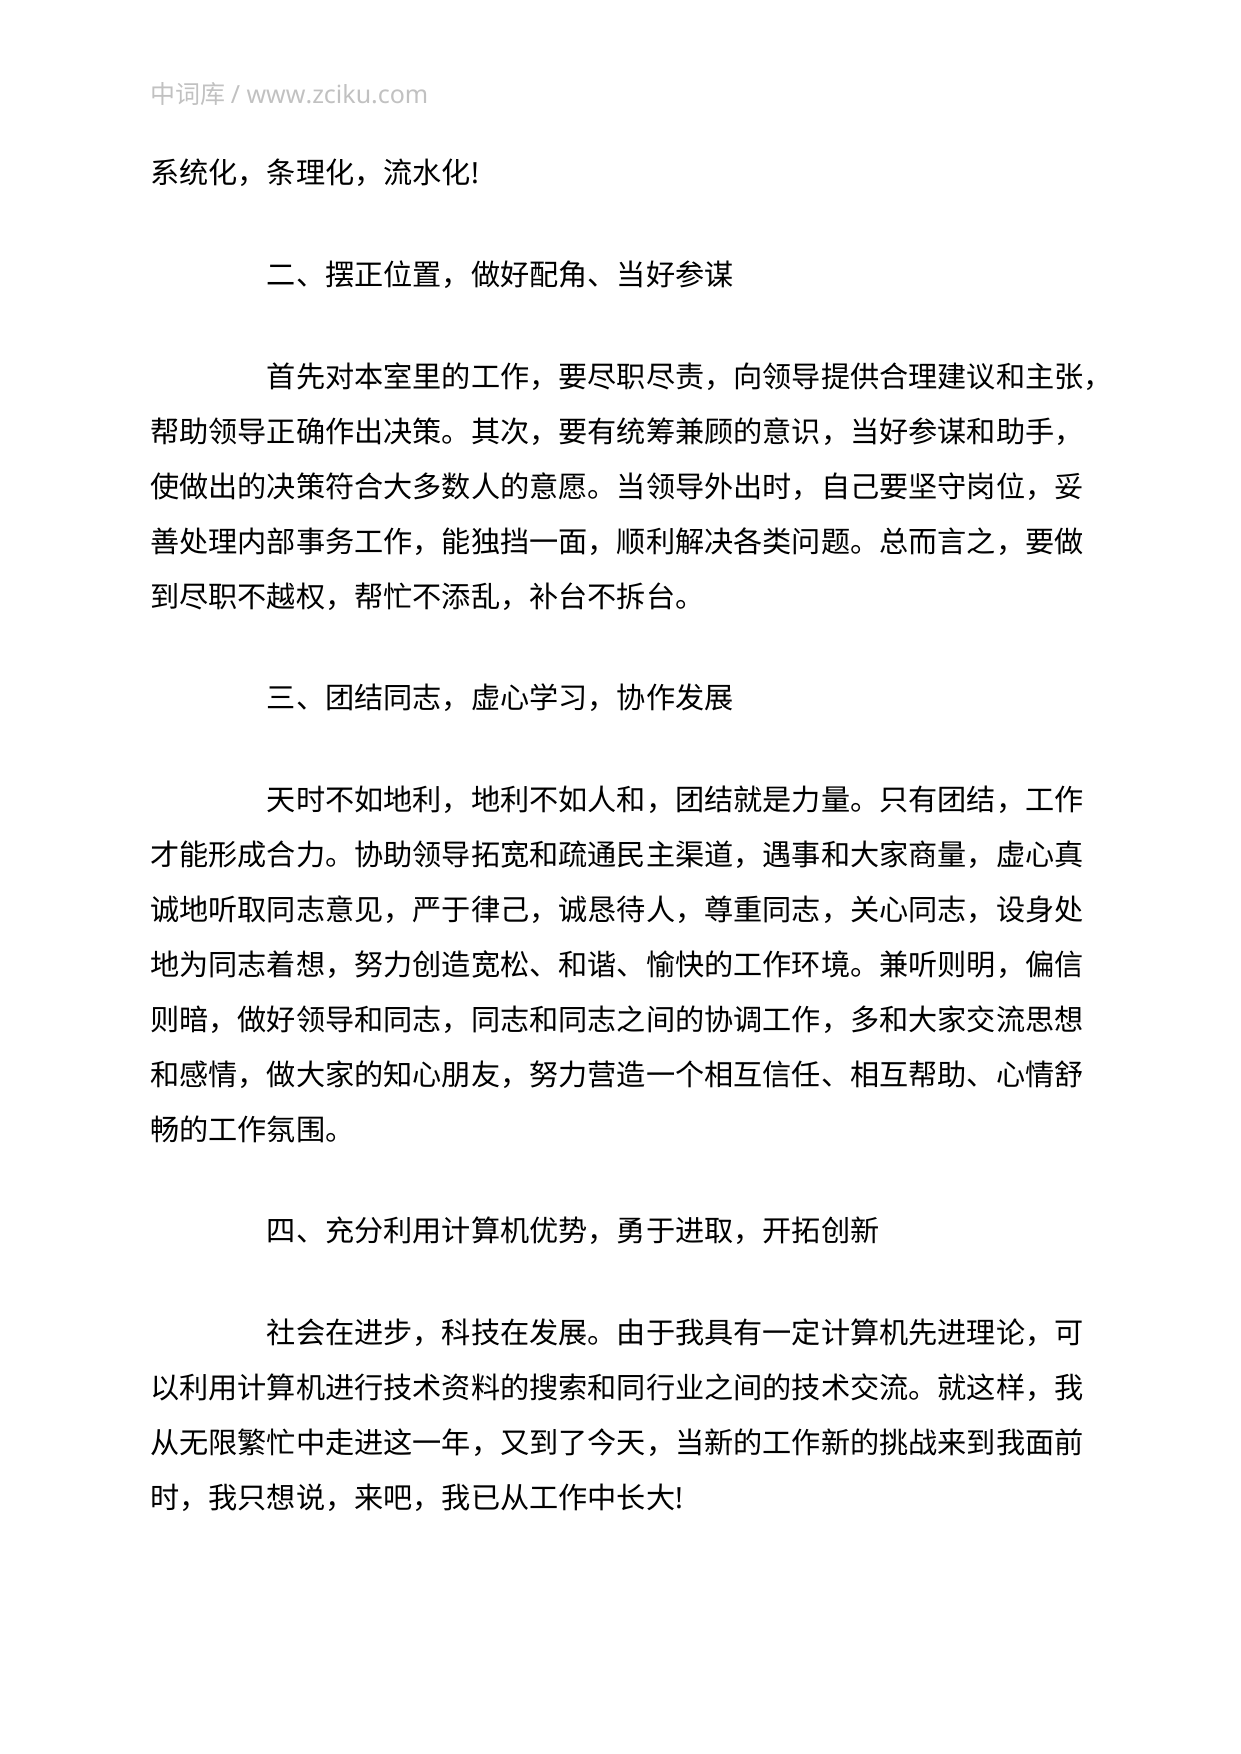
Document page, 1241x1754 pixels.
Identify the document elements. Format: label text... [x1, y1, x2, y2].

text 三、团结同志，虚心学习，协作发展 [150, 675, 1090, 717]
text 天时不如地利，地利不如人和，团结就是力量。只有团结，工作才能形成合力。协助领导拓宽和疏通民主渠道，遇事和大家商量，虚心真诚地听取同志意见，严于律己，诚恳待人，尊重同志，关心同志，设身处地为同志着想，努力创造宽松、和谐、愉快的工作环境。兼听则明，偏信则暗，做好领导和同志，同志和同志之间的协调工作，多和大家交流思想和感情，做大家的知心朋友，努力营造一个相互信任、相互帮助、心情舒畅的工作氛围。 [150, 777, 1090, 1148]
text 四、充分利用计算机优势，勇于进取，开拓创新 [150, 1208, 1090, 1250]
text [150, 150, 1090, 192]
text 社会在进步，科技在发展。由于我具有一定计算机先进理论，可以利用计算机进行技术资料的搜索和同行业之间的技术交流。就这样，我从无限繁忙中走进这一年，又到了今天，当新的工作新的挑战来到我面前时，我只想说，来吧，我已从工作中长大! [150, 1310, 1090, 1517]
text 二、摆正位置，做好配角、当好参谋 [150, 252, 1090, 294]
text 首先对本室里的工作，要尽职尽责，向领导提供合理建议和主张，帮助领导正确作出决策。其次，要有统筹兼顾的意识，当好参谋和助手，使做出的决策符合大多数人的意愿。当领导外出时，自己要坚守岗位，妥善处理内部事务工作，能独挡一面，顺利解决各类问题。总而言之，要做到尽职不越权，帮忙不添乱，补台不拆台。 [150, 354, 1090, 616]
